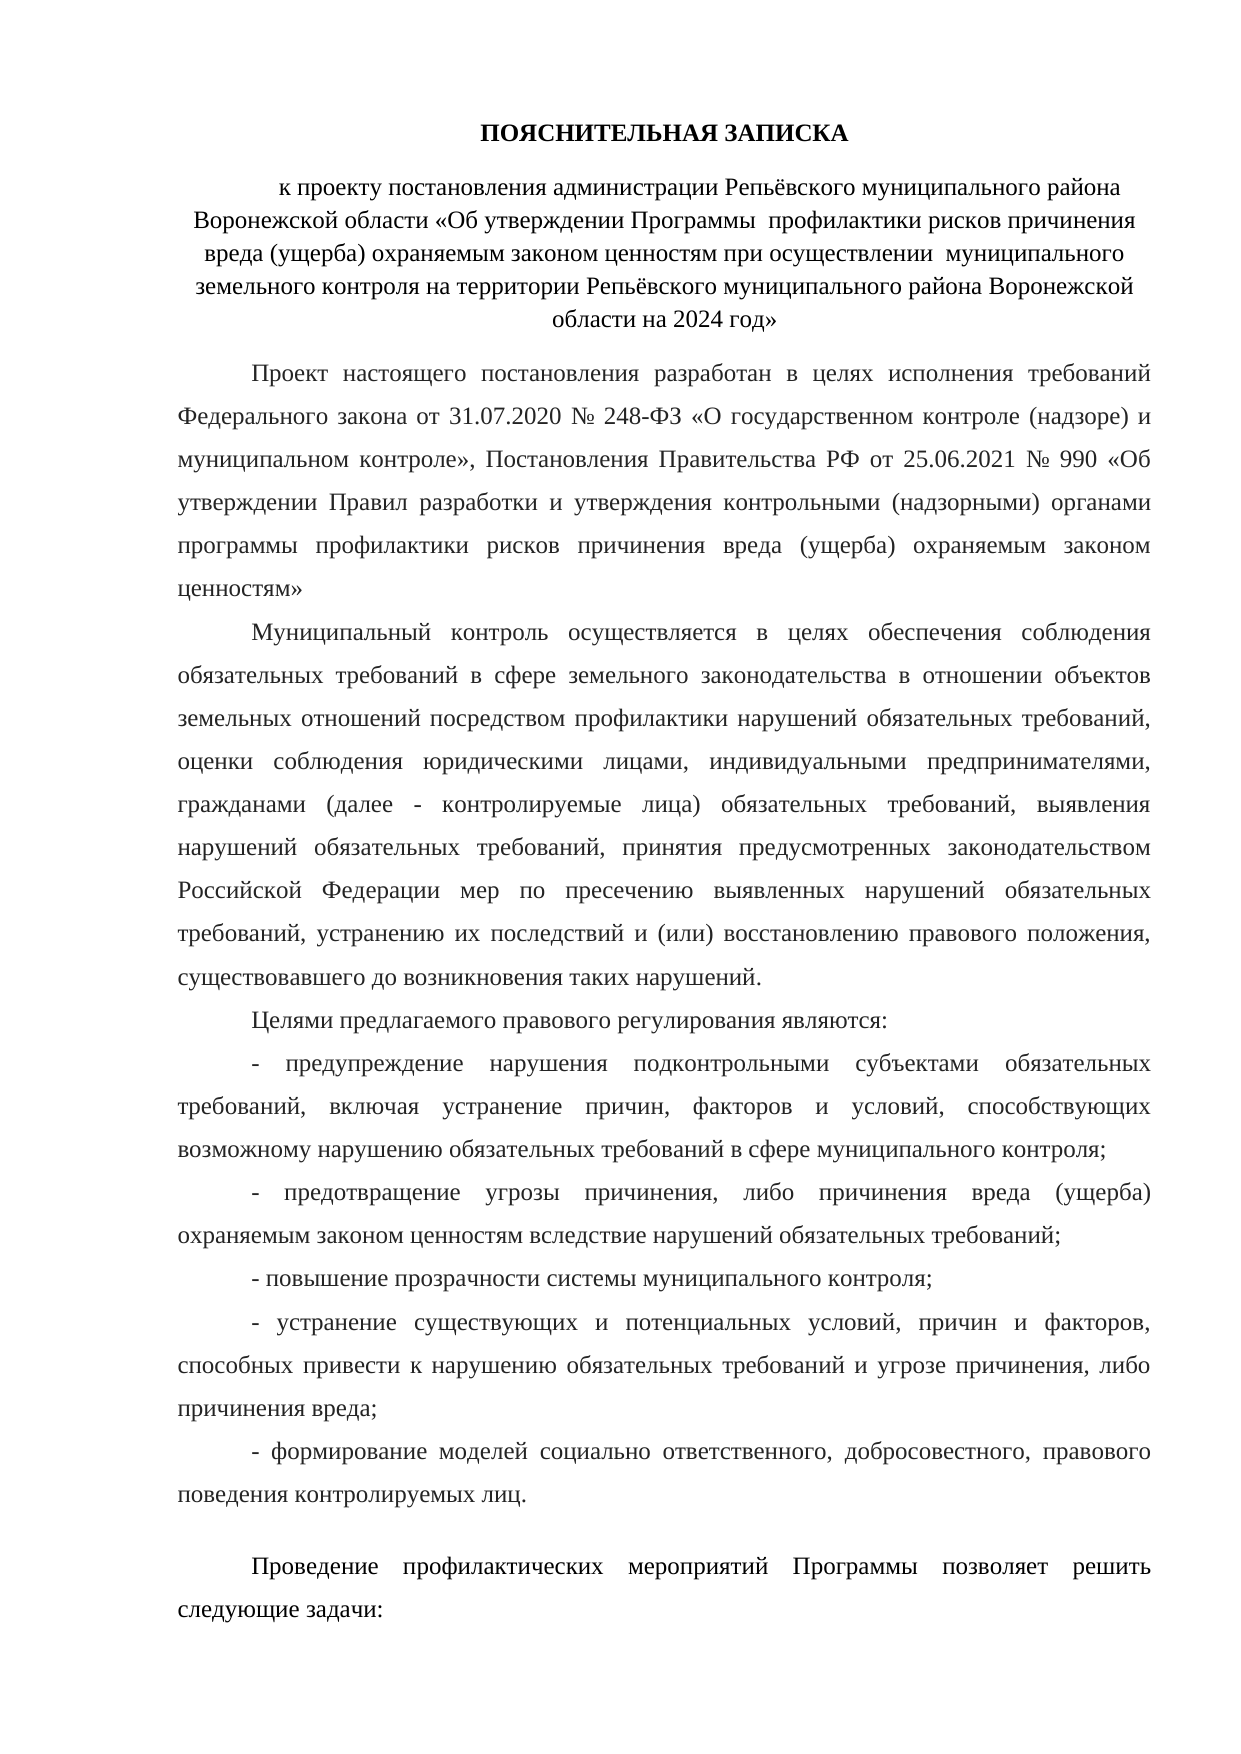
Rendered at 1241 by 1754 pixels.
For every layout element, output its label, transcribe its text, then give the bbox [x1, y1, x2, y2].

text - повышение прозрачности системы муниципального контроля; [177, 1263, 1152, 1292]
text - предупреждение нарушения подконтрольными субъектами обязательных требований, включая устранение причин, факторов и условий, способствующих возможному нарушению обязательных требований в сфере муниципального контроля; [177, 1048, 1152, 1163]
text ПОЯСНИТЕЛЬНАЯ ЗАПИСКА [177, 118, 1152, 147]
text - формирование моделей социально ответственного, добросовестного, правового поведения контролируемых лиц. [177, 1436, 1152, 1508]
text Муниципальный контроль осуществляется в целях обеспечения соблюдения обязательных требований в сфере земельного законодательства в отношении объектов земельных отношений посредством профилактики нарушений обязательных требований, оценки соблюдения юридическими лицами, индивидуальными предпринимателями, гражданами (далее - контролируемые лица) обязательных требований, выявления нарушений обязательных требований, принятия предусмотренных законодательством Российской Федерации мер по пресечению выявленных нарушений обязательных требований, устранению их последствий и (или) восстановлению правового положения, существовавшего до возникновения таких нарушений. [177, 617, 1152, 990]
text к проекту постановления администрации Репьёвского муниципального района Воронежской области «Об утверждении Программы профилактики рисков причинения вреда (ущерба) охраняемым законом ценностям при осуществлении муниципального земельного контроля на территории Репьёвского муниципального района Воронежской области на 2024 год» [177, 172, 1152, 333]
text Проведение профилактических мероприятий Программы позволяет решить следующие задачи: [177, 1551, 1152, 1623]
text - устранение существующих и потенциальных условий, причин и факторов, способных привести к нарушению обязательных требований и угрозе причинения, либо причинения вреда; [177, 1307, 1152, 1422]
text Целями предлагаемого правового регулирования являются: [177, 1005, 1152, 1033]
text - предотвращение угрозы причинения, либо причинения вреда (ущерба) охраняемым законом ценностям вследствие нарушений обязательных требований; [177, 1177, 1152, 1249]
text Проект настоящего постановления разработан в целях исполнения требований Федерального закона от 31.07.2020 № 248-ФЗ «О государственном контроле (надзоре) и муниципальном контроле», Постановления Правительства РФ от 25.06.2021 № 990 «Об утверждении Правил разработки и утверждения контрольными (надзорными) органами программы профилактики рисков причинения вреда (ущерба) охраняемым законом ценностям» [177, 358, 1152, 602]
